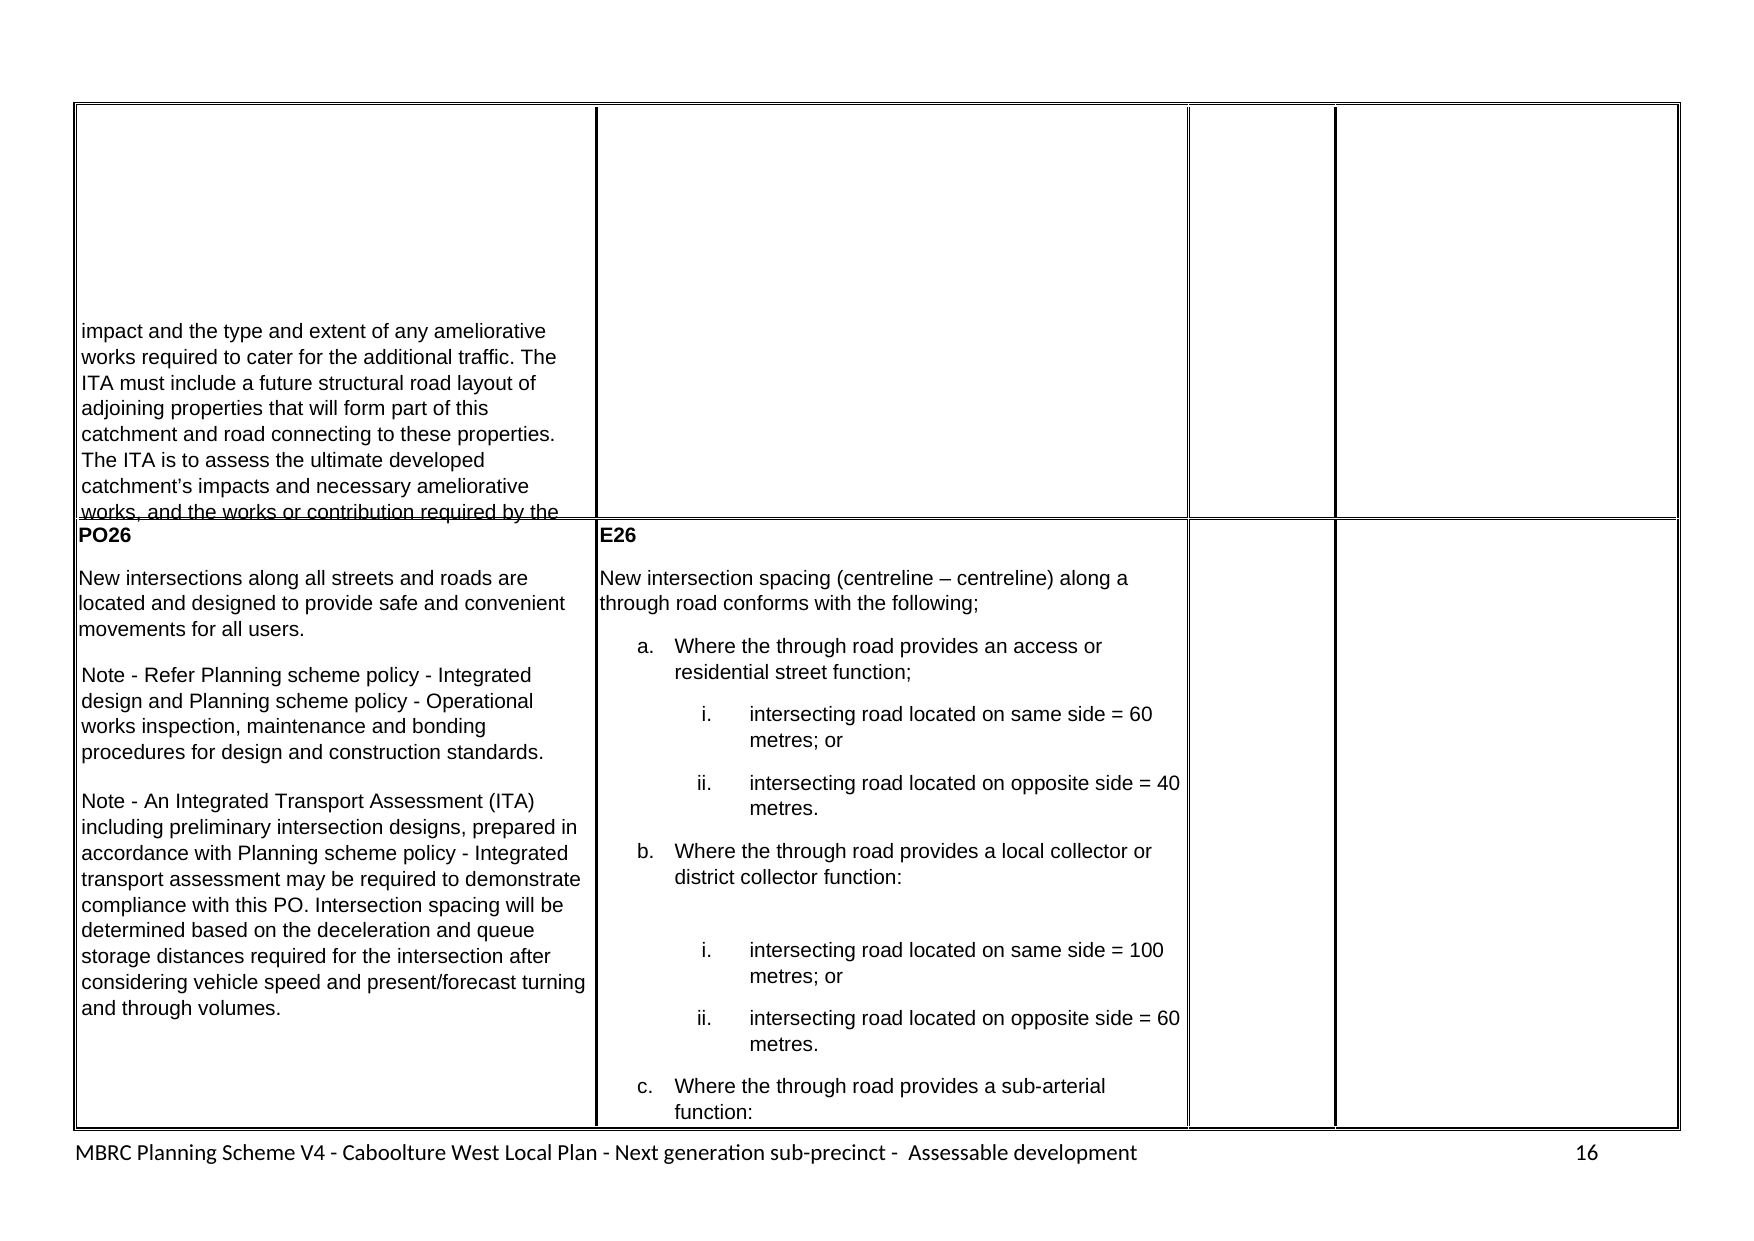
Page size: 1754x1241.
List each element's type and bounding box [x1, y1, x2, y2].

table_cell [596, 105, 1188, 517]
table_cell [1335, 105, 1677, 517]
table_cell [1335, 517, 1679, 1127]
table_cell [596, 520, 1188, 1127]
table_cell [1189, 520, 1335, 1127]
table_cell [75, 517, 596, 1127]
table_cell [1189, 105, 1335, 517]
